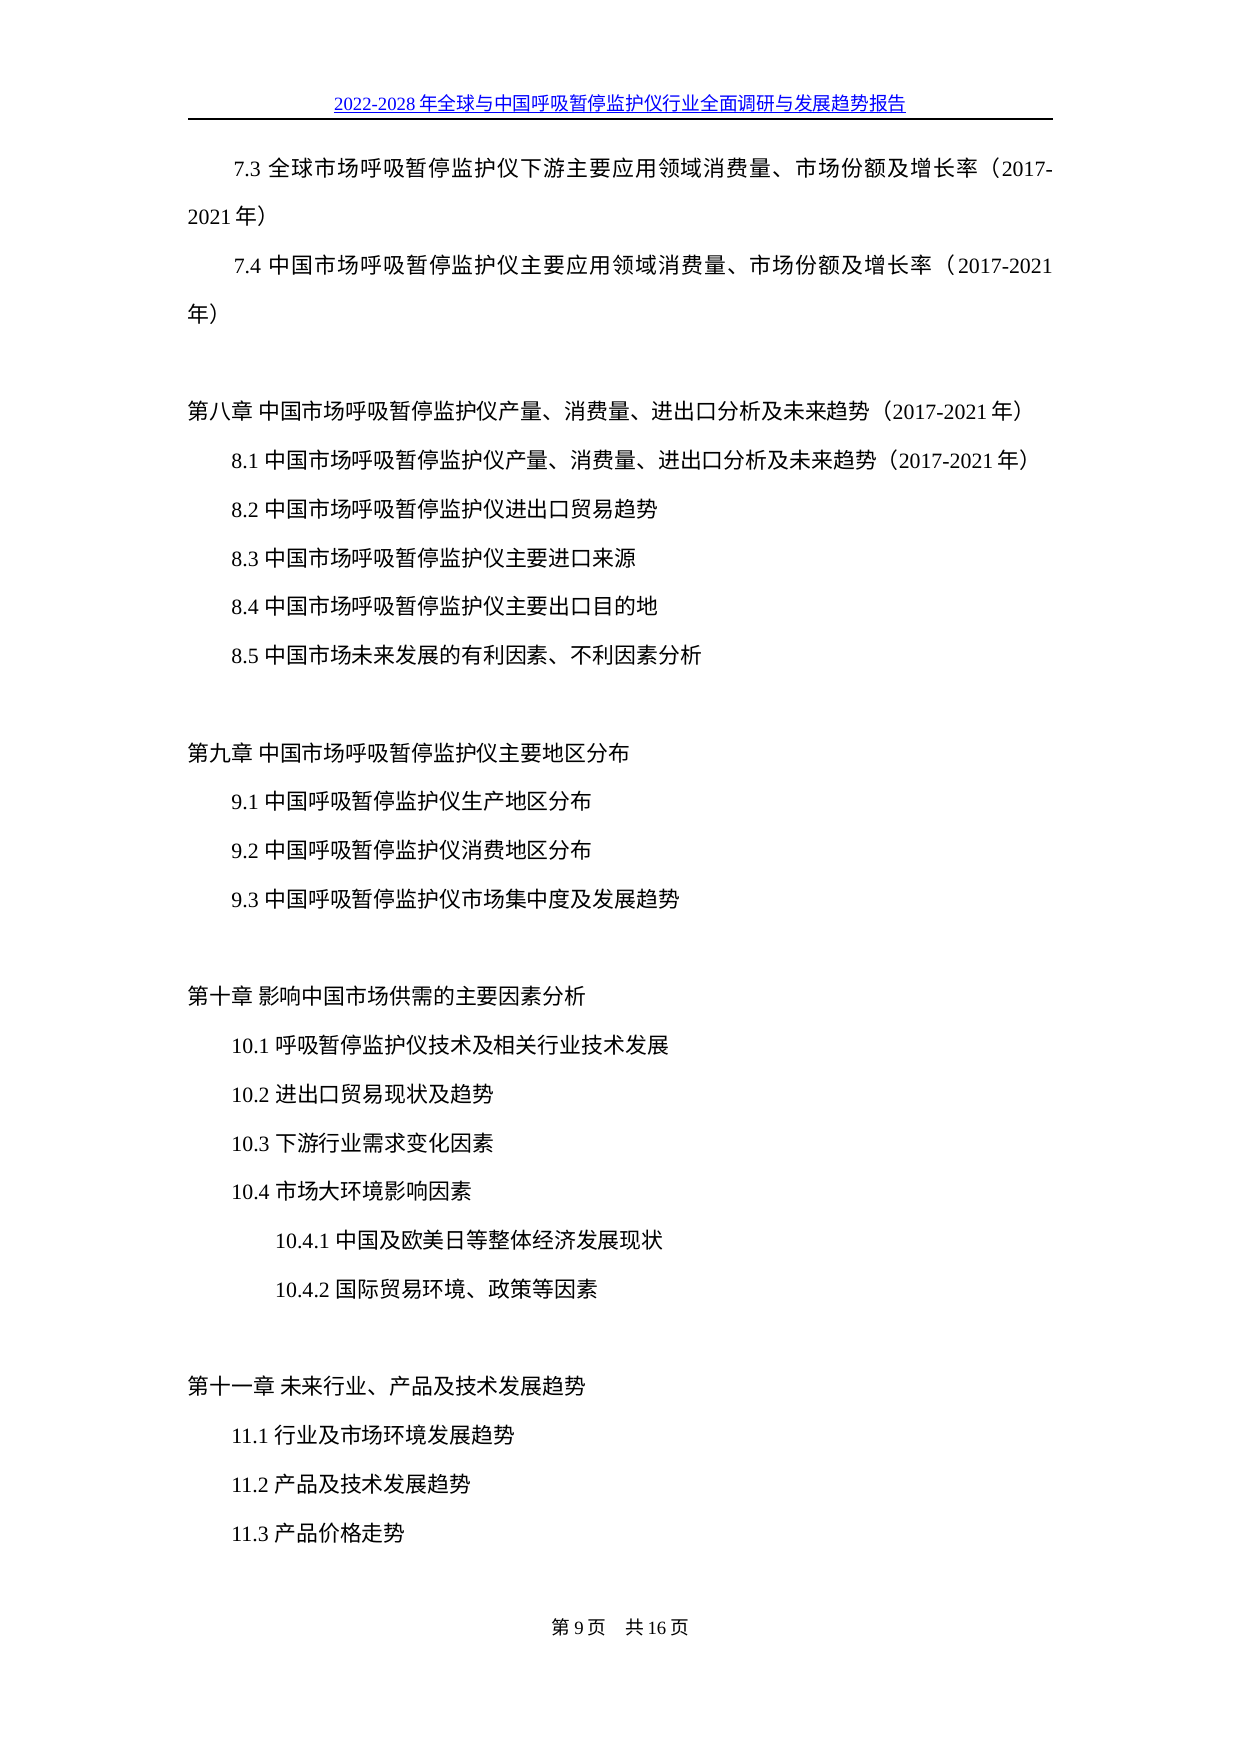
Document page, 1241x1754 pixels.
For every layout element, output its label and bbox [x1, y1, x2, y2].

text [187, 150, 1053, 1548]
